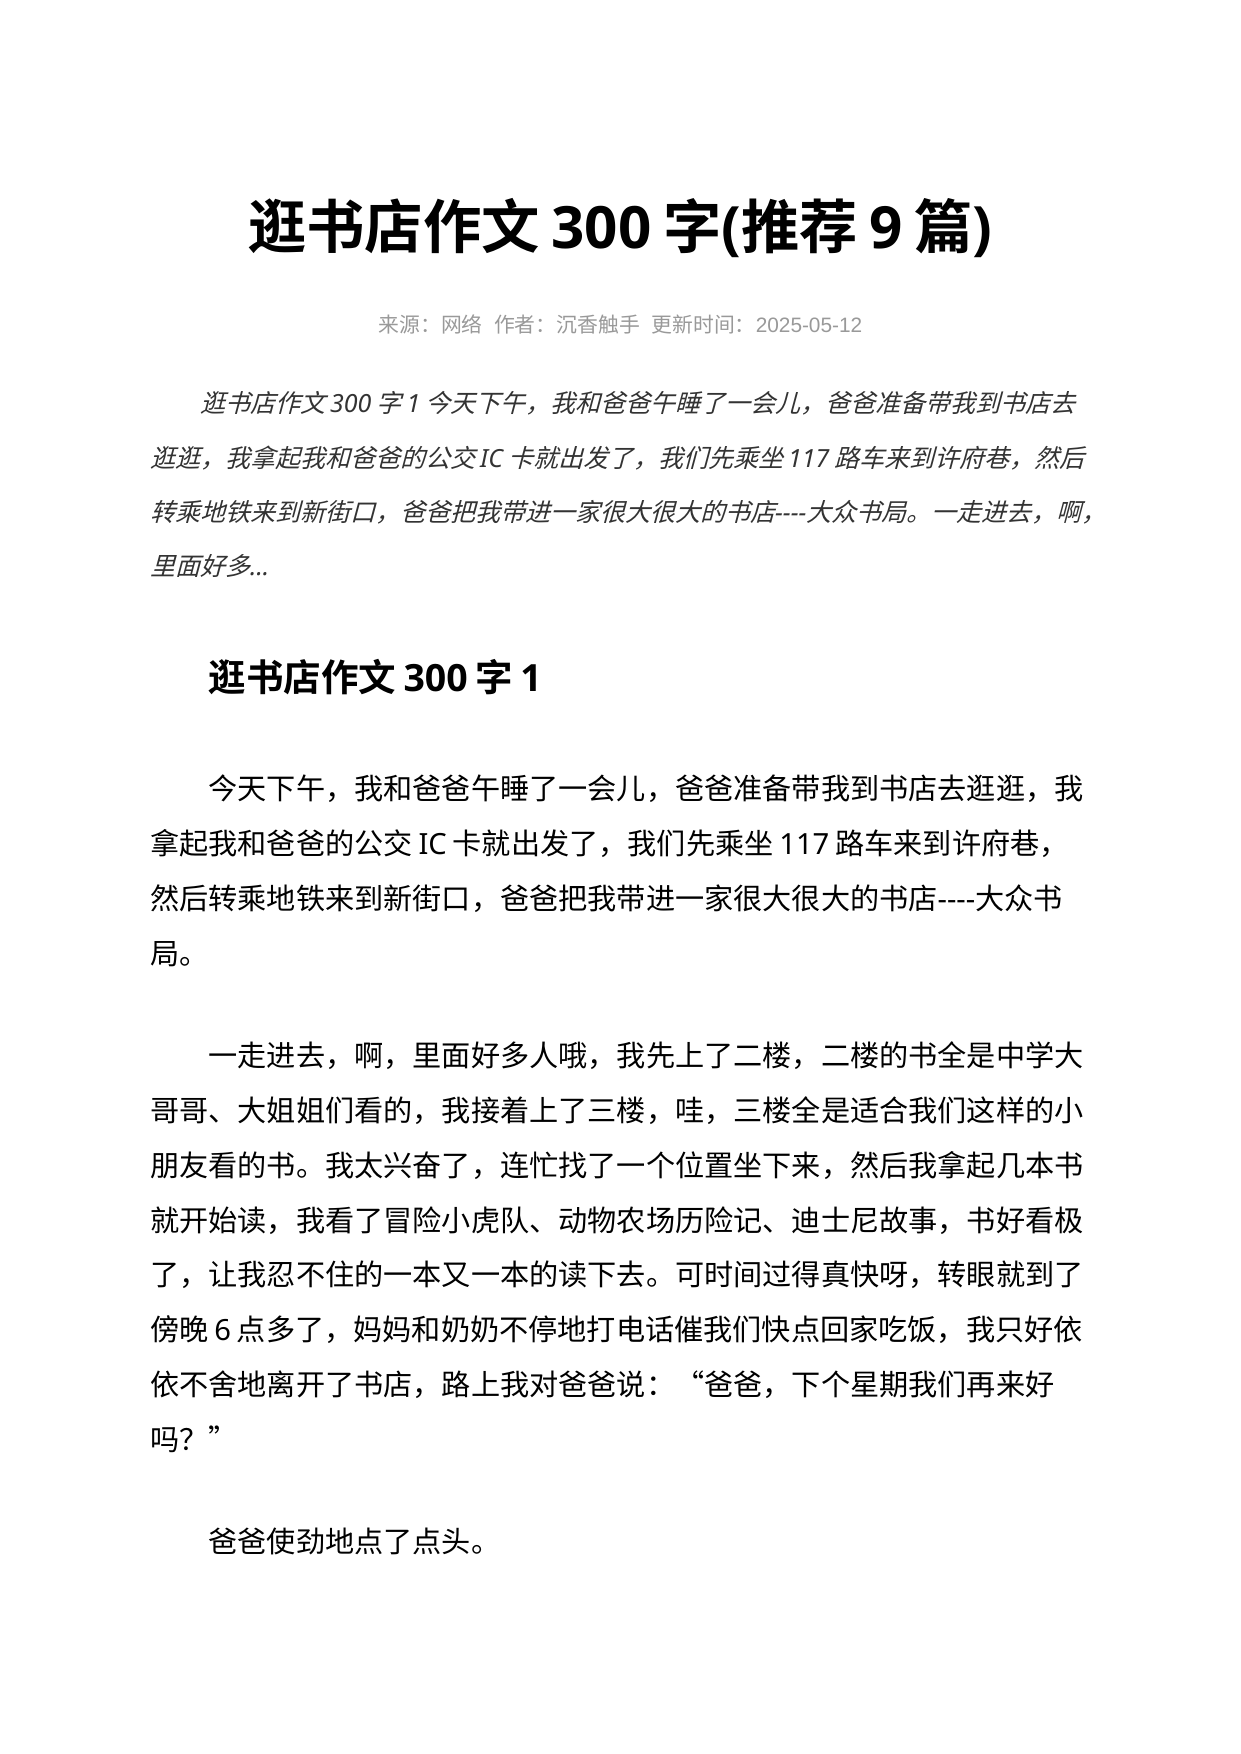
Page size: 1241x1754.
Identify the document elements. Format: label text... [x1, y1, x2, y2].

text 逛书店作文300字1今天下午，我和爸爸午睡了一会儿，爸爸准备带我到书店去逛逛，我拿起我和爸爸的公交IC卡就出发了，我们先乘坐117路车来到许府巷，然后转乘地铁来到新街口，爸爸把我带进一家很大很大的书店----大众书局。一走进去，啊，里面好多... [150, 384, 1090, 583]
text 来源：网络 作者：沉香触手 更新时间：2025-05-12 [150, 313, 1090, 337]
text 今天下午，我和爸爸午睡了一会儿，爸爸准备带我到书店去逛逛，我拿起我和爸爸的公交IC卡就出发了，我们先乘坐117路车来到许府巷，然后转乘地铁来到新街口，爸爸把我带进一家很大很大的书店----大众书局。 [150, 766, 1090, 973]
subtitle 逛书店作文300字(推荐9篇) [150, 181, 1090, 266]
text 爸爸使劲地点了点头。 [150, 1518, 1090, 1561]
text 逛书店作文300字1 [150, 648, 1090, 703]
text 一走进去，啊，里面好多人哦，我先上了二楼，二楼的书全是中学大哥哥、大姐姐们看的，我接着上了三楼，哇，三楼全是适合我们这样的小朋友看的书。我太兴奋了，连忙找了一个位置坐下来，然后我拿起几本书就开始读，我看了冒险小虎队、动物农场历险记、迪士尼故事，书好看极了，让我忍不住的一本又一本的读下去。可时间过得真快呀，转眼就到了傍晚6点多了，妈妈和奶奶不停地打电话催我们快点回家吃饭，我只好依依不舍地离开了书店，路上我对爸爸说：“爸爸，下个星期我们再来好吗？” [150, 1032, 1090, 1459]
